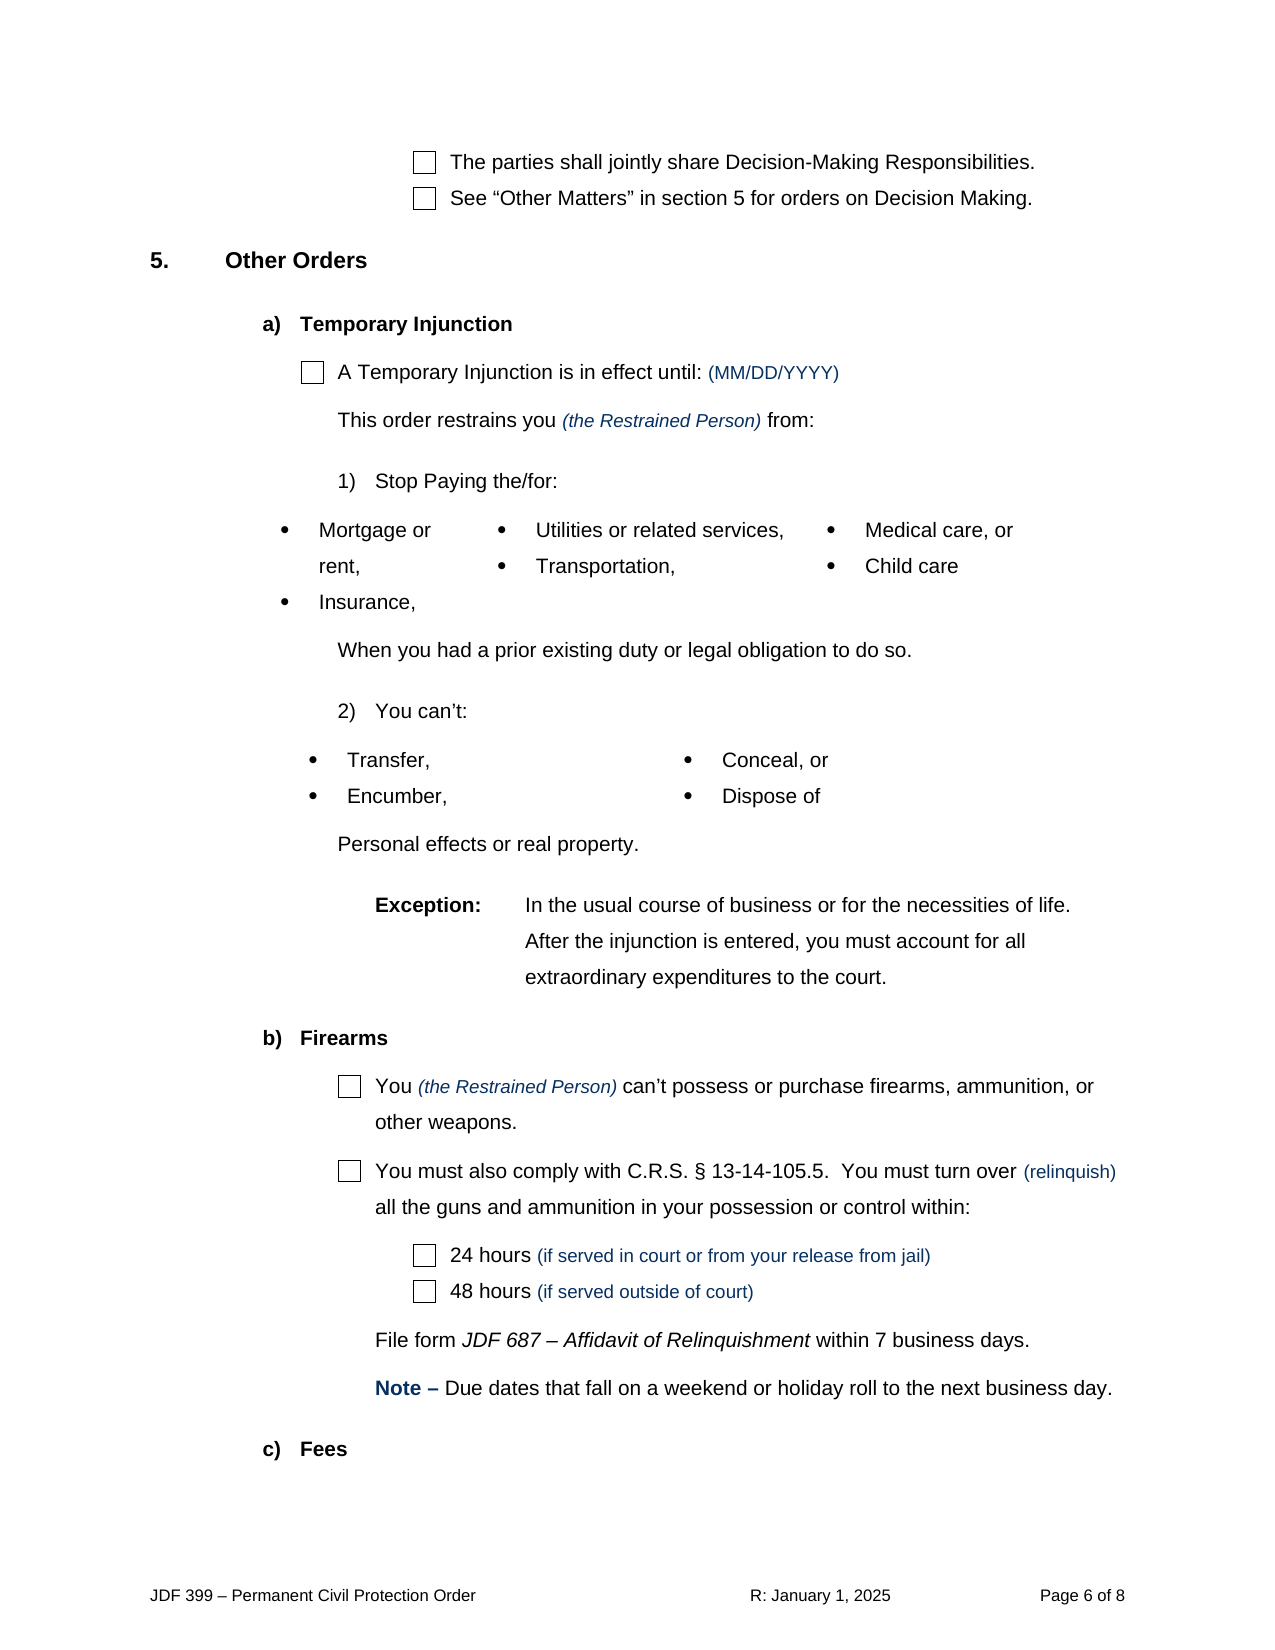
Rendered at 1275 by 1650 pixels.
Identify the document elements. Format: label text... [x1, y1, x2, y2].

text Exception: In the usual course of business or for the necessities of life. After the injunction is entered, you must account for all extraordinary expenditures to the court. [375, 893, 1125, 989]
subtitle a) Temporary Injunction [262, 311, 1125, 335]
text You (the Restrained Person) can’t possess or purchase firearms, ammunition, or other weapons. [337, 1074, 1125, 1134]
text The parties shall jointly share Decision-Making Responsibilities. [412, 150, 1125, 174]
text A Temporary Injunction is in effect until: (MM/DD/YYYY) [300, 360, 1125, 384]
text 48 hours (if served outside of court) [412, 1279, 1125, 1303]
text This order restrains you (the Restrained Person) from: [337, 408, 1125, 432]
list Conceal, or [684, 747, 1125, 772]
text You must also comply with C.R.S. § 13-14-105.5. You must turn over (relinquish) all the guns and ammunition in your possession or control within: [337, 1159, 1125, 1218]
list Child care [827, 554, 1125, 578]
subtitle c) Fees [262, 1437, 1125, 1461]
list Encumber, [309, 783, 628, 808]
list Mortgage or rent, [281, 518, 466, 578]
text Personal effects or real property. [337, 832, 1125, 856]
text Note – Due dates that fall on a weekend or holiday roll to the next business day. [375, 1376, 1125, 1400]
list Insurance, [281, 589, 466, 614]
subtitle b) Firearms [262, 1026, 1125, 1050]
text 24 hours (if served in court or from your release from jail) [412, 1243, 1125, 1267]
text See “Other Matters” in section 5 for orders on Decision Making. [412, 186, 1125, 210]
text 2) You can’t: [337, 699, 1125, 723]
subtitle 5. Other Orders [150, 247, 1125, 273]
text When you had a prior existing duty or legal obligation to do so. [337, 638, 1125, 662]
list Dispose of [684, 783, 1125, 808]
text File form JDF 687 – Affidavit of Relinquishment within 7 business days. [375, 1327, 1125, 1351]
list Medical care, or [827, 518, 1125, 542]
list Transportation, [498, 554, 796, 578]
list Transfer, [309, 747, 628, 772]
list Utilities or related services, [498, 518, 796, 542]
text 1) Stop Paying the/for: [337, 469, 1125, 493]
